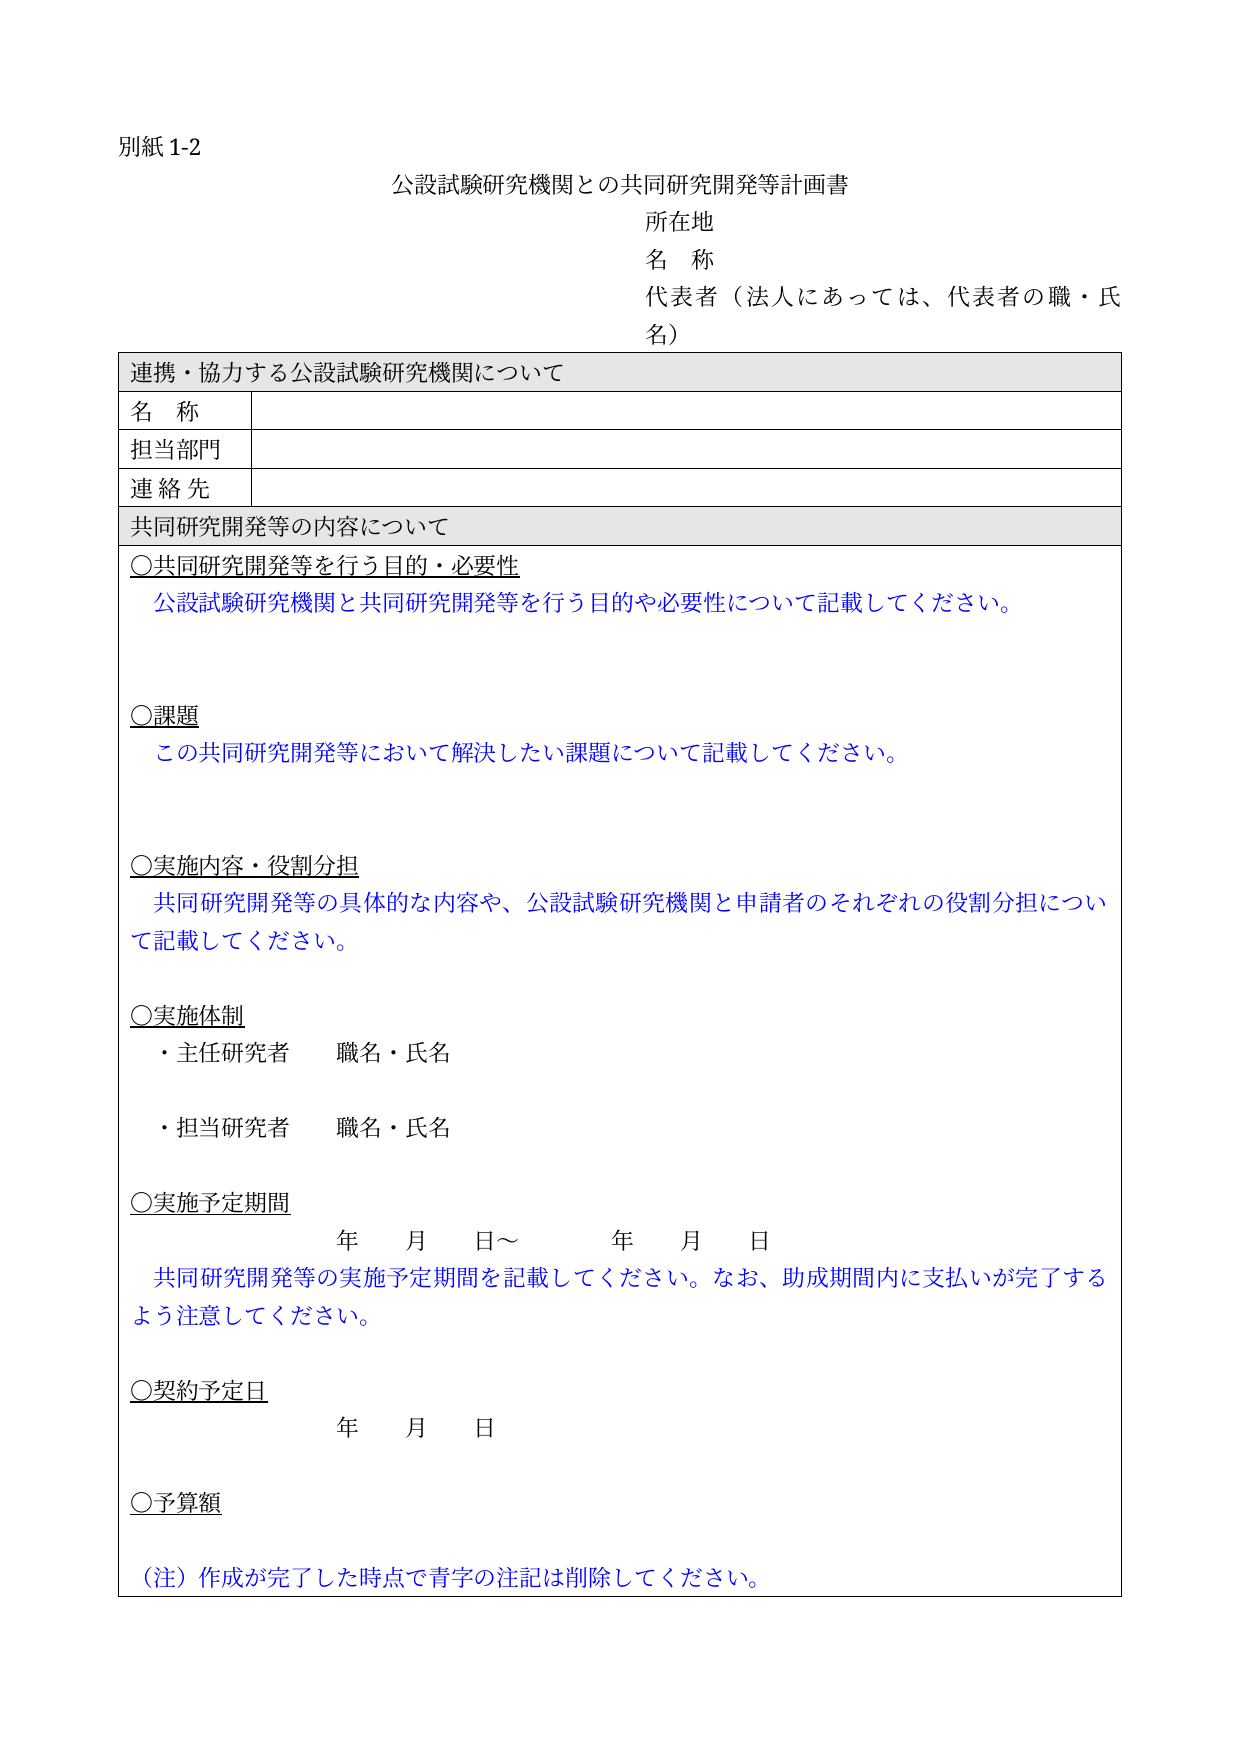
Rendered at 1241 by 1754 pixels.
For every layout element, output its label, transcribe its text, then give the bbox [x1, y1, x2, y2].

text 所在地 [645, 202, 1122, 239]
table_header 連携・協力する公設試験研究機関について [119, 353, 1121, 391]
table_cell [252, 469, 1121, 506]
text 別紙1-2 [118, 127, 1122, 164]
table_cell 〇共同研究開発等を行う目的・必要性 公設試験研究機関と共同研究開発等を行う目的や必要性について記載してください。 〇課題 この共同研究開発等において解決したい課題について記載してください。 〇実施内容・役割分担 共同研究開発等の具体的な内容や、公設試験研究機関と申請者のそれぞれの役割分担について記載してください。 〇実施体制 ・主任研究者 職名・氏名 ・担当研究者 職名・氏名 〇実施予定期間 年 月 日～ 年 月 日 共同研究開発等の実施予定期間を記載してください。なお、助成期間内に支払いが完了するよう注意してください。 〇契約予定日 年 月 日 〇予算額 （注）作成が完了した時点で青字の注記は削除してください。 [119, 546, 1121, 1596]
table_cell 名称 [119, 392, 251, 429]
table_cell [252, 430, 1121, 468]
table_cell 共同研究開発等の内容について [119, 507, 1121, 545]
table_cell 担当部門 [119, 430, 251, 468]
text 代表者（法人にあっては、代表者の職・氏名） [645, 277, 1122, 352]
text 名 称 [645, 239, 1122, 277]
table_cell [252, 392, 1121, 429]
text 公設試験研究機関との共同研究開発等計画書 [118, 164, 1122, 202]
table_cell 連絡先 [119, 469, 251, 506]
